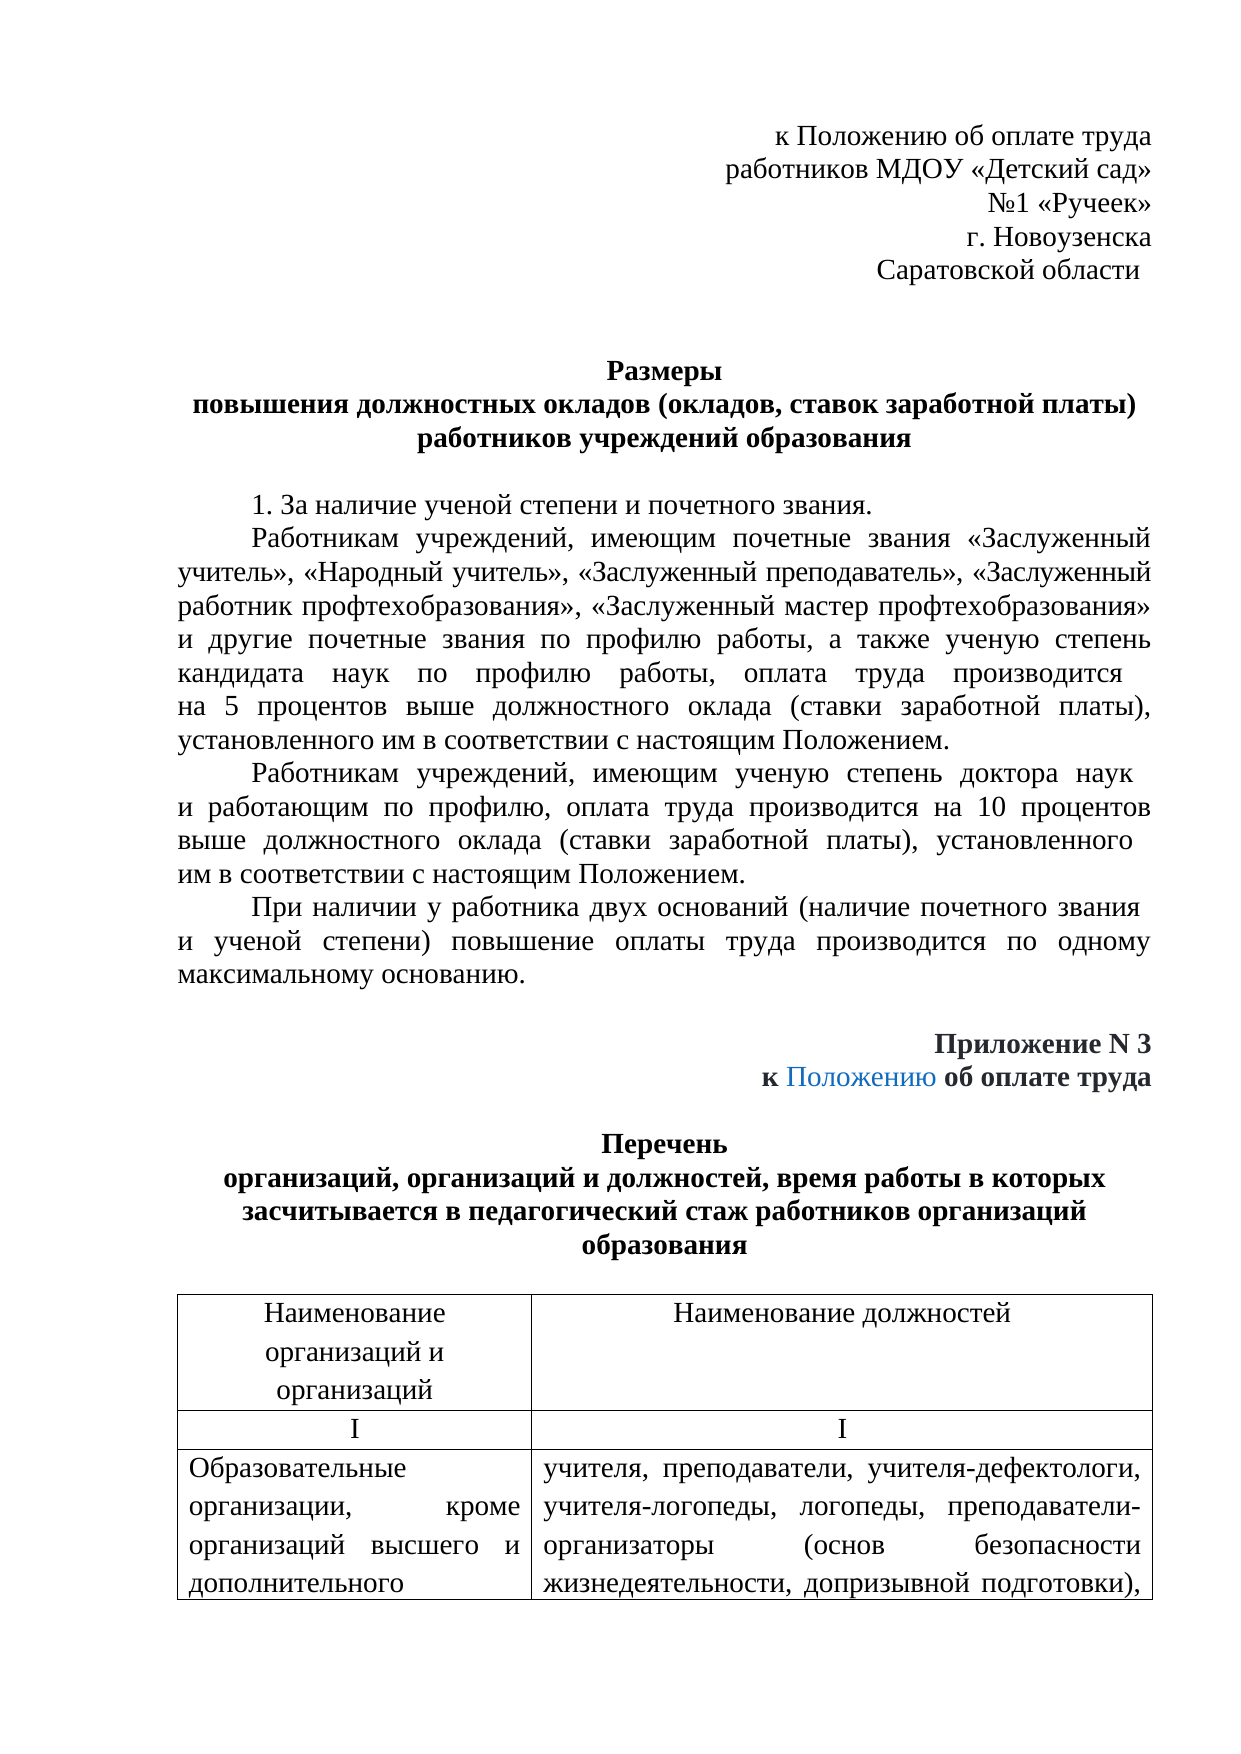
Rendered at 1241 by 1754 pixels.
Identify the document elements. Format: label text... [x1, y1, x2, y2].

subtitle Перечень организаций, организаций и должностей, время работы в которых засчитывается в педагогический стаж работников организаций образования [177, 1126, 1152, 1261]
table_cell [532, 1450, 1152, 1599]
text Саратовской области [177, 252, 1152, 286]
table_header Наименование организаций и организаций [178, 1295, 531, 1410]
text г. Новоузенска [177, 219, 1152, 252]
title Размеры [177, 353, 1152, 386]
table_cell I [178, 1411, 531, 1449]
text Работникам учреждений, имеющим почетные звания «Заслуженный учитель», «Народный учитель», «Заслуженный преподаватель», «Заслуженный работник профтехобразования», «Заслуженный мастер профтехобразования» и другие почетные звания по профилю работы, а также ученую степень кандидата наук по профилю работы, оплата труда производится на 5 процентов выше должностного оклада (ставки заработной платы), установленного им в соответствии с настоящим Положением. [177, 521, 1152, 755]
title повышения должностных окладов (окладов, ставок заработной платы) [177, 386, 1152, 420]
text работников МДОУ «Детский сад» №1 «Ручеек» [177, 152, 1152, 219]
text При наличии у работника двух оснований (наличие почетного звания и ученой степени) повышение оплаты труда производится по одному максимальному основанию. [177, 889, 1152, 990]
text 1. За наличие ученой степени и почетного звания. [177, 487, 1152, 521]
text Приложение N 3 [177, 1026, 1152, 1059]
title работников учреждений образования [177, 420, 1152, 453]
table_header Наименование должностей [532, 1295, 1152, 1410]
text Работникам учреждений, имеющим ученую степень доктора наук и работающим по профилю, оплата труда производится на 10 процентов выше должностного оклада (ставки заработной платы), установленного им в соответствии с настоящим Положением. [177, 755, 1152, 889]
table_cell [178, 1450, 531, 1599]
text к Положению об оплате труда [177, 1059, 1152, 1093]
text к Положению об оплате труда [177, 118, 1152, 152]
table_cell I [532, 1411, 1152, 1449]
